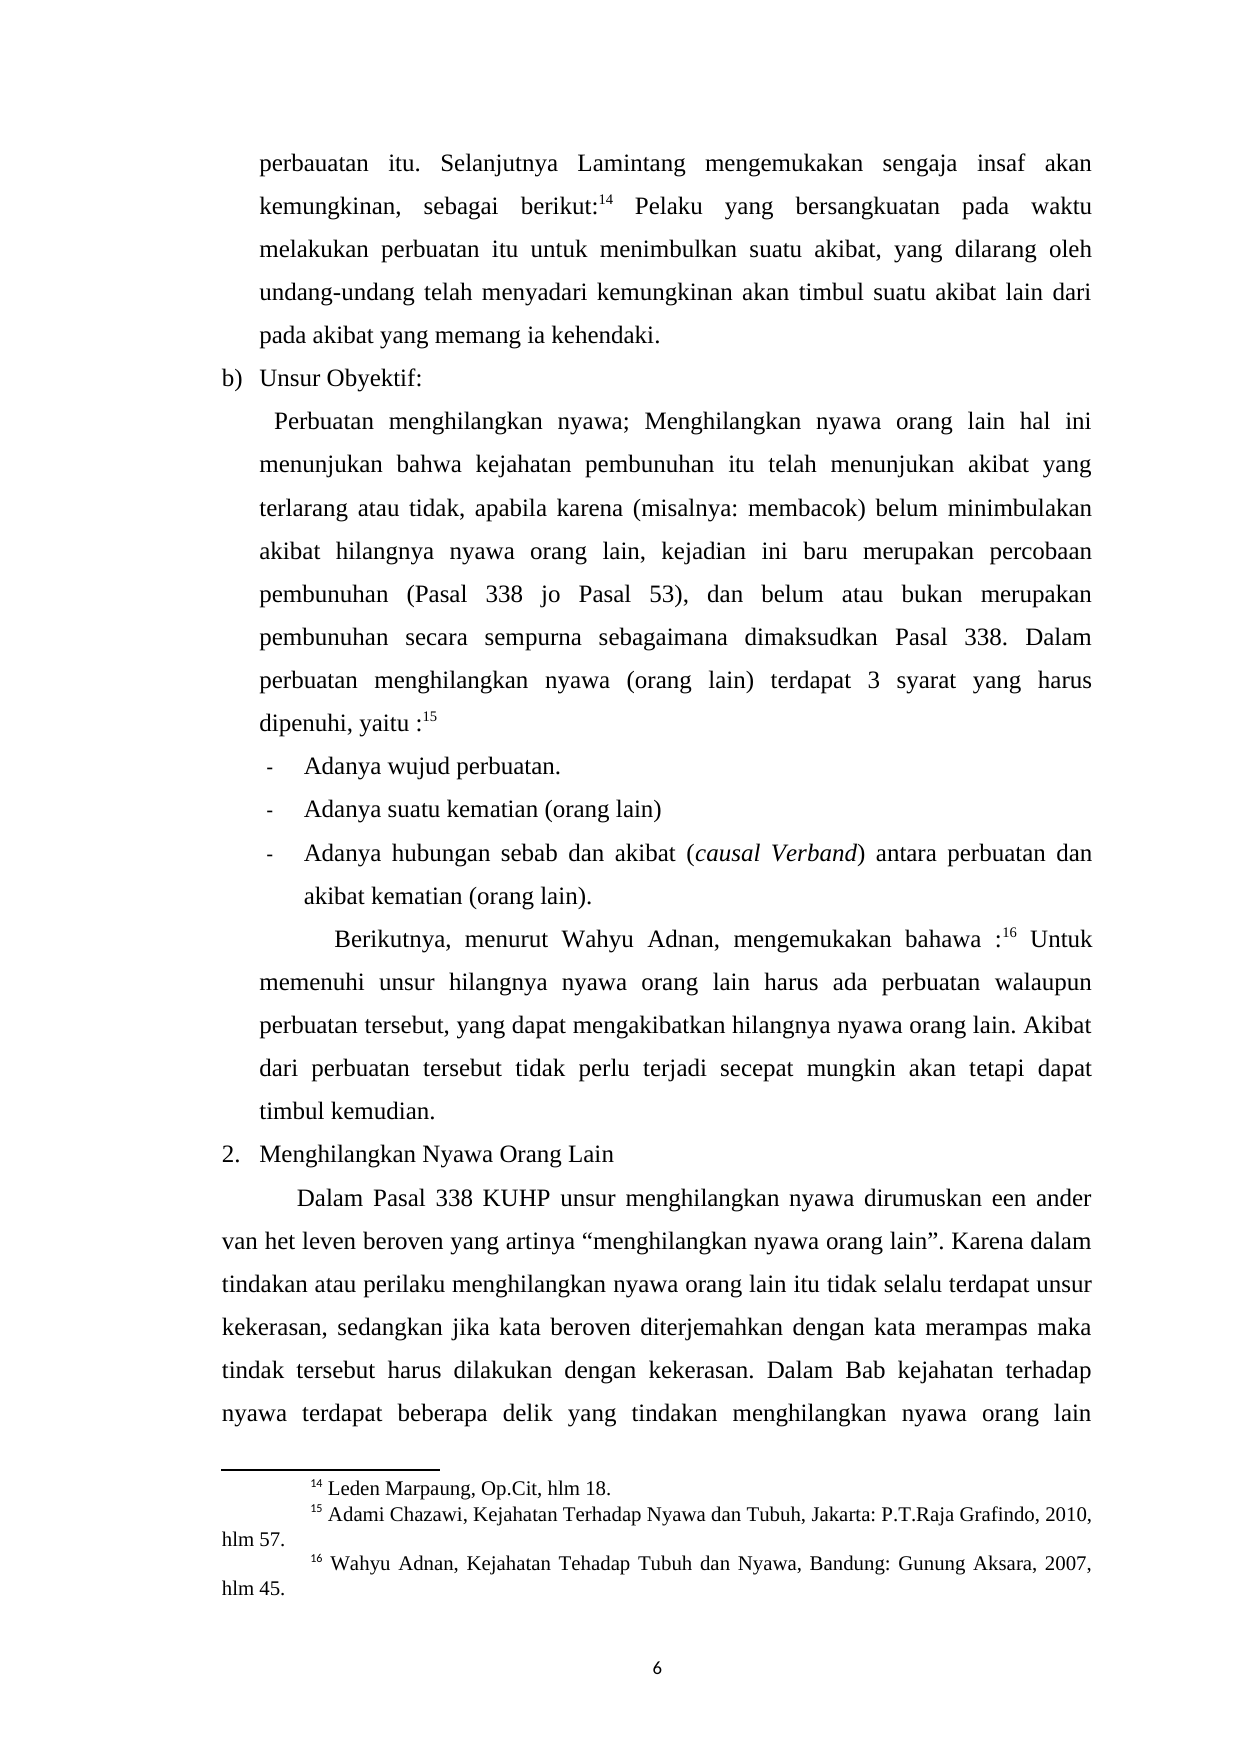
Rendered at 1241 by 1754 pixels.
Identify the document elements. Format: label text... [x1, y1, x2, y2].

list Adanya suatu kematian (orang lain) [266, 794, 1092, 823]
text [222, 1183, 1092, 1427]
list Perbuatan menghilangkan nyawa; Menghilangkan nyawa orang lain hal ini menunjukan bahwa kejahatan pembunuhan itu telah menunjukan akibat yang terlarang atau tidak, apabila karena (misalnya: membacok) belum minimbulakan akibat hilangnya nyawa orang lain, kejadian ini baru merupakan percobaan pembunuhan (Pasal 338 jo Pasal 53), dan belum atau bukan merupakan pembunuhan secara sempurna sebagaimana dimaksudkan Pasal 338. Dalam perbuatan menghilangkan nyawa (orang lain) terdapat 3 syarat yang harus dipenuhi, yaitu : [259, 406, 1092, 737]
list Menghilangkan Nyawa Orang Lain [222, 1139, 1092, 1168]
list Adanya hubungan sebab dan akibat (causal Verband) antara perbuatan dan akibat kematian (orang lain). [266, 838, 1092, 909]
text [259, 148, 1092, 349]
list Unsur Obyektif: [222, 363, 1092, 392]
text Berikutnya, menurut Wahyu Adnan, mengemukakan bahawa : Untuk memenuhi unsur hilangnya nyawa orang lain harus ada perbuatan walaupun perbuatan tersebut, yang dapat mengakibatkan hilangnya nyawa orang lain. Akibat dari perbuatan tersebut tidak perlu terjadi secepat mungkin akan tetapi dapat timbul kemudian. [259, 924, 1092, 1125]
list Adanya wujud perbuatan. [266, 751, 1092, 780]
